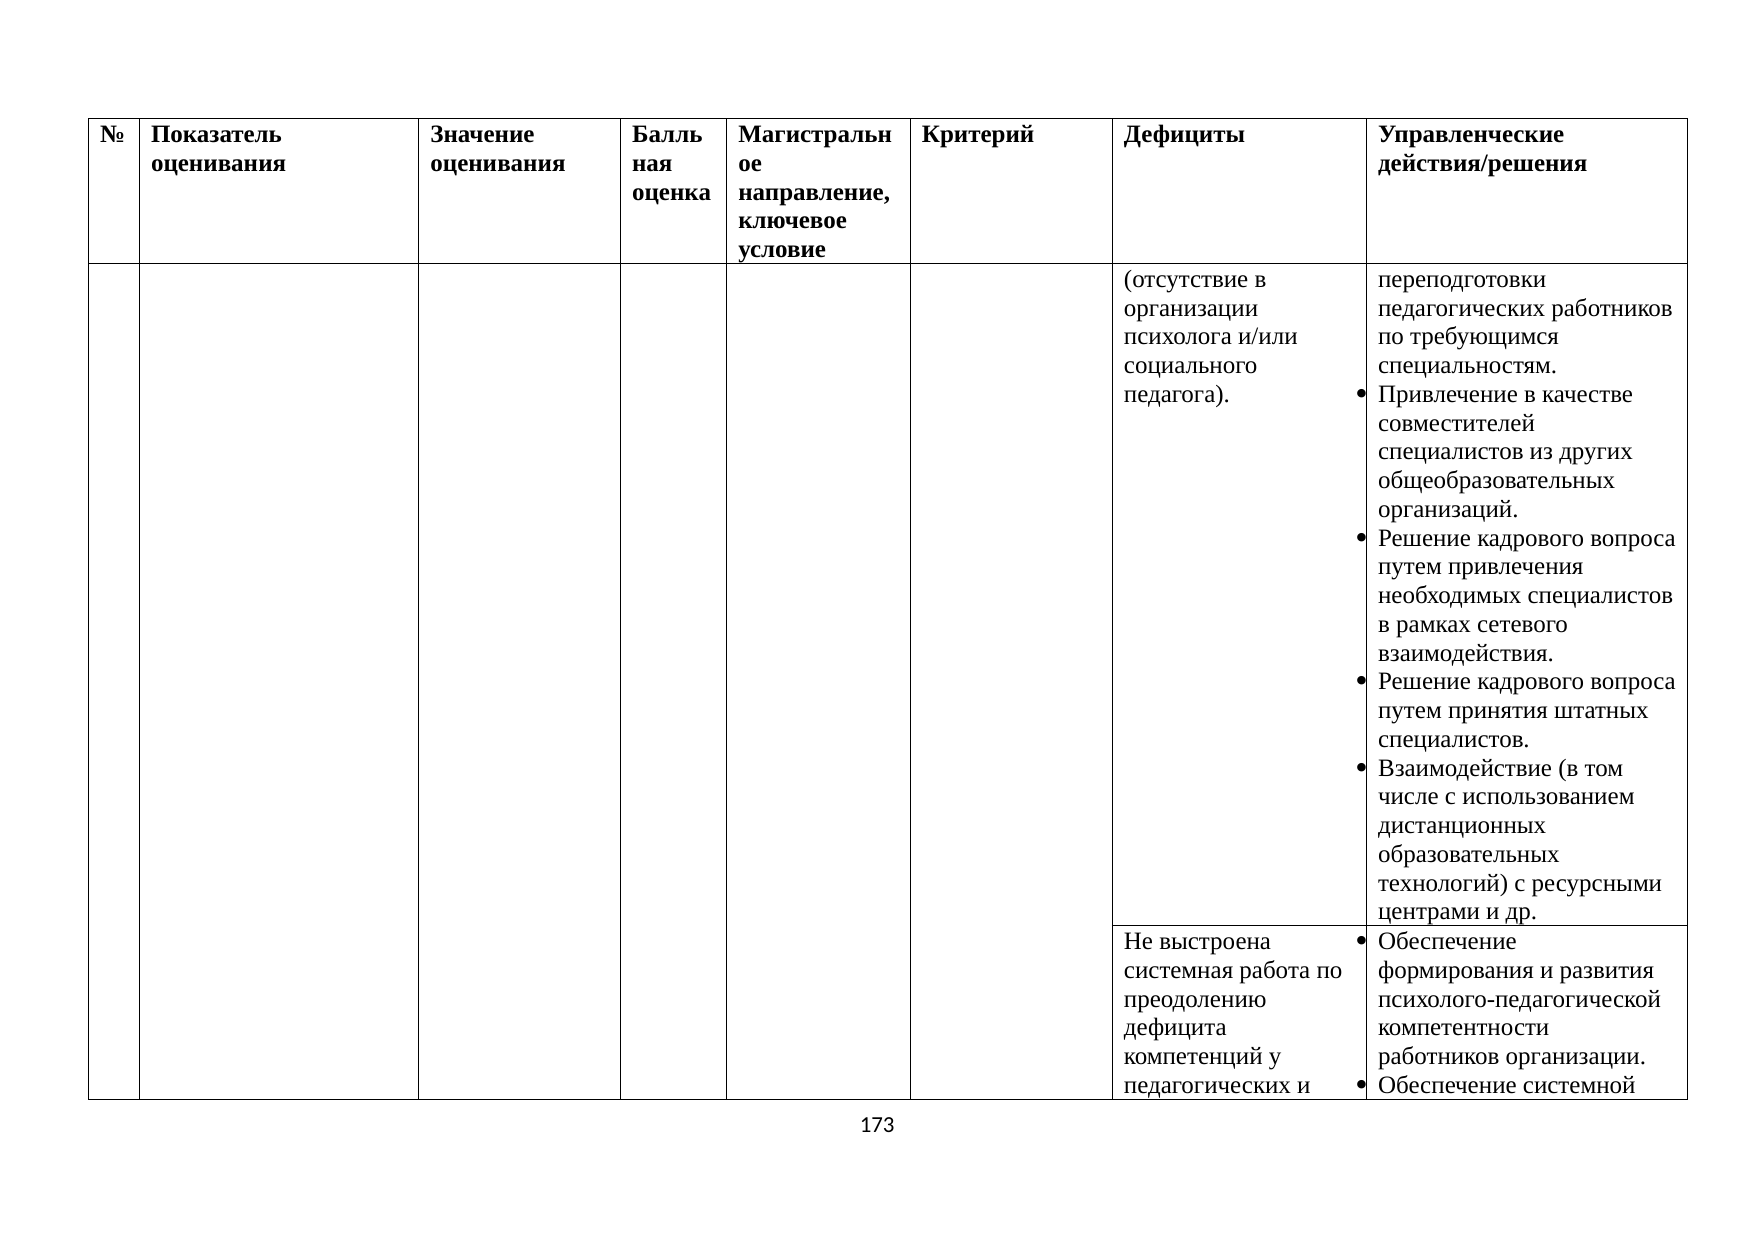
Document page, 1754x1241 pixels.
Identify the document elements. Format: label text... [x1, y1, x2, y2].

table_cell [1113, 926, 1366, 1099]
table_header Дефициты [1113, 119, 1366, 263]
table_header Значение оценивания [419, 119, 620, 263]
table_header Магистральное направление, ключевое условие [727, 119, 910, 263]
table_header Управленческие действия/решения [1367, 119, 1687, 263]
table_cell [1367, 926, 1687, 1099]
table_header Показатель оценивания [140, 119, 418, 263]
table_header № [89, 119, 139, 263]
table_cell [1113, 264, 1366, 925]
table_header Балльная оценка [621, 119, 726, 263]
table_header Критерий [911, 119, 1112, 263]
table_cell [1367, 264, 1687, 925]
